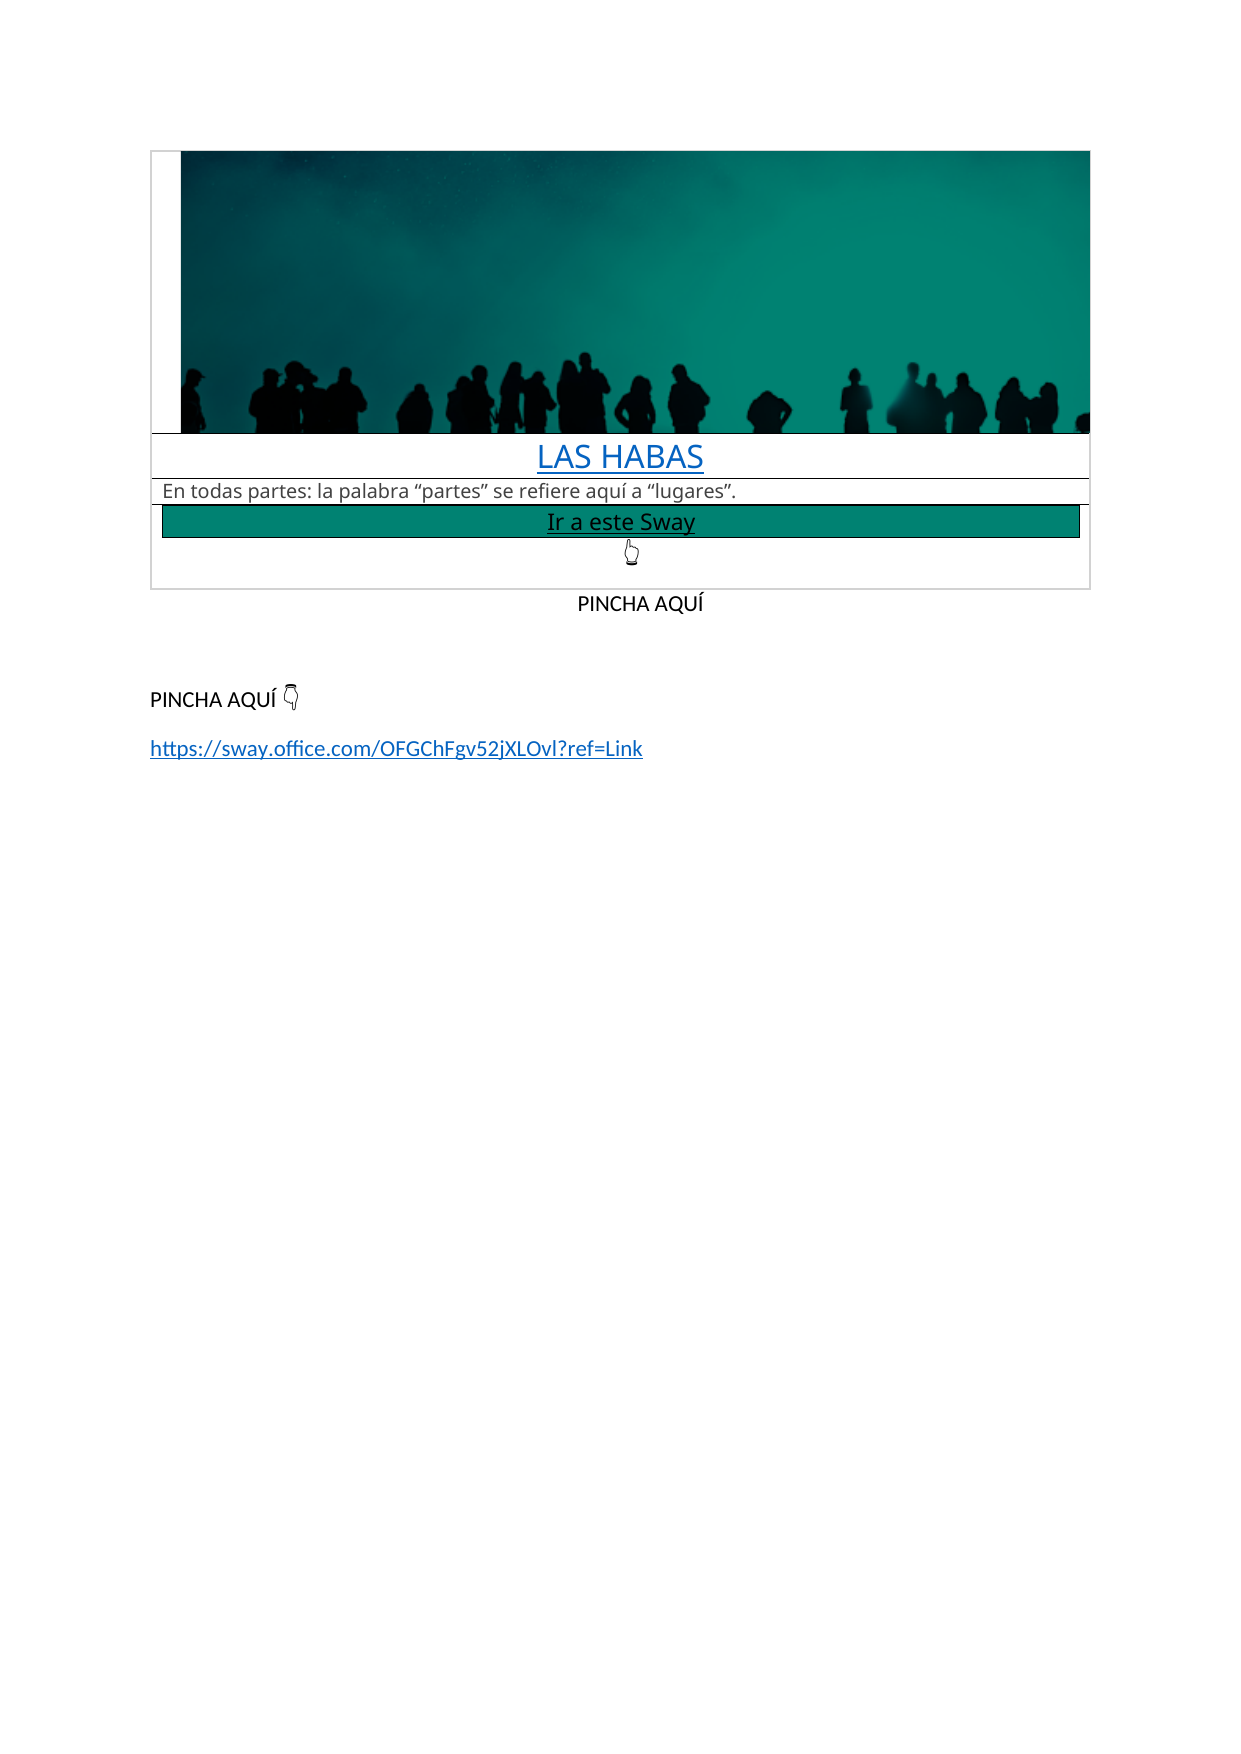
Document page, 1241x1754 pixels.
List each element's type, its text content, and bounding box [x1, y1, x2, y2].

text https://sway.office.com/OFGChFgv52jXLOvl?ref=Link [150, 734, 1090, 762]
text PINCHA AQUÍ [150, 590, 1090, 618]
table_cell En todas partes: la palabra “partes” se refiere aquí a “lugares”. [152, 479, 1089, 504]
text PINCHA AQUÍ 👇 [150, 683, 1090, 714]
table_cell LAS HABAS [152, 434, 1089, 478]
table_header [152, 152, 180, 433]
table_cell 👆 [152, 505, 1089, 588]
